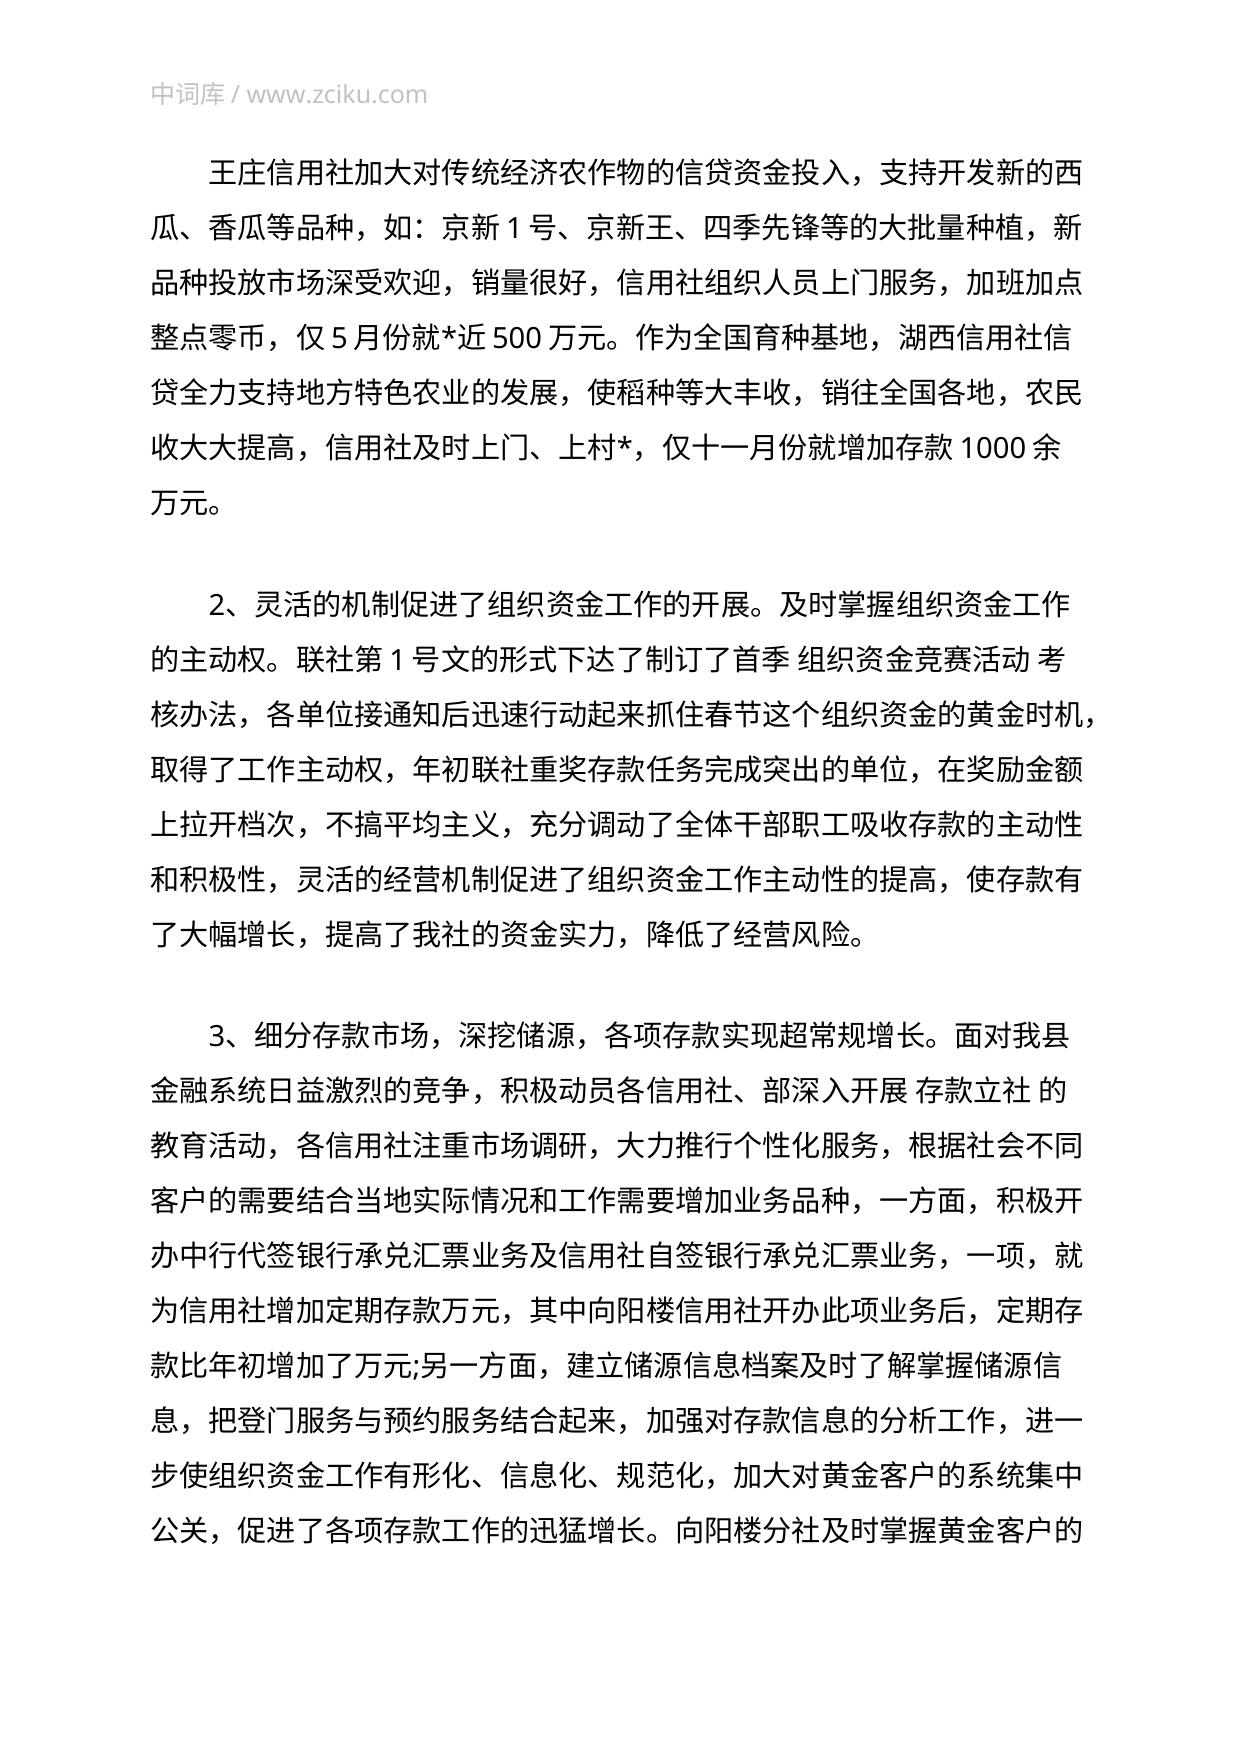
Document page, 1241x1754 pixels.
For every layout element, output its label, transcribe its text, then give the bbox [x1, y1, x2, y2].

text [150, 1013, 1090, 1549]
text 2、灵活的机制促进了组织资金工作的开展。及时掌握组织资金工作的主动权。联社第1号文的形式下达了制订了首季 组织资金竞赛活动 考核办法，各单位接通知后迅速行动起来抓住春节这个组织资金的黄金时机，取得了工作主动权，年初联社重奖存款任务完成突出的单位，在奖励金额上拉开档次，不搞平均主义，充分调动了全体干部职工吸收存款的主动性和积极性，灵活的经营机制促进了组织资金工作主动性的提高，使存款有了大幅增长，提高了我社的资金实力，降低了经营风险。 [150, 581, 1090, 953]
text 王庄信用社加大对传统经济农作物的信贷资金投入，支持开发新的西瓜、香瓜等品种，如：京新1号、京新王、四季先锋等的大批量种植，新品种投放市场深受欢迎，销量很好，信用社组织人员上门服务，加班加点整点零币，仅5月份就*近500万元。作为全国育种基地，湖西信用社信贷全力支持地方特色农业的发展，使稻种等大丰收，销往全国各地，农民收大大提高，信用社及时上门、上村*，仅十一月份就增加存款1000余万元。 [150, 150, 1090, 522]
